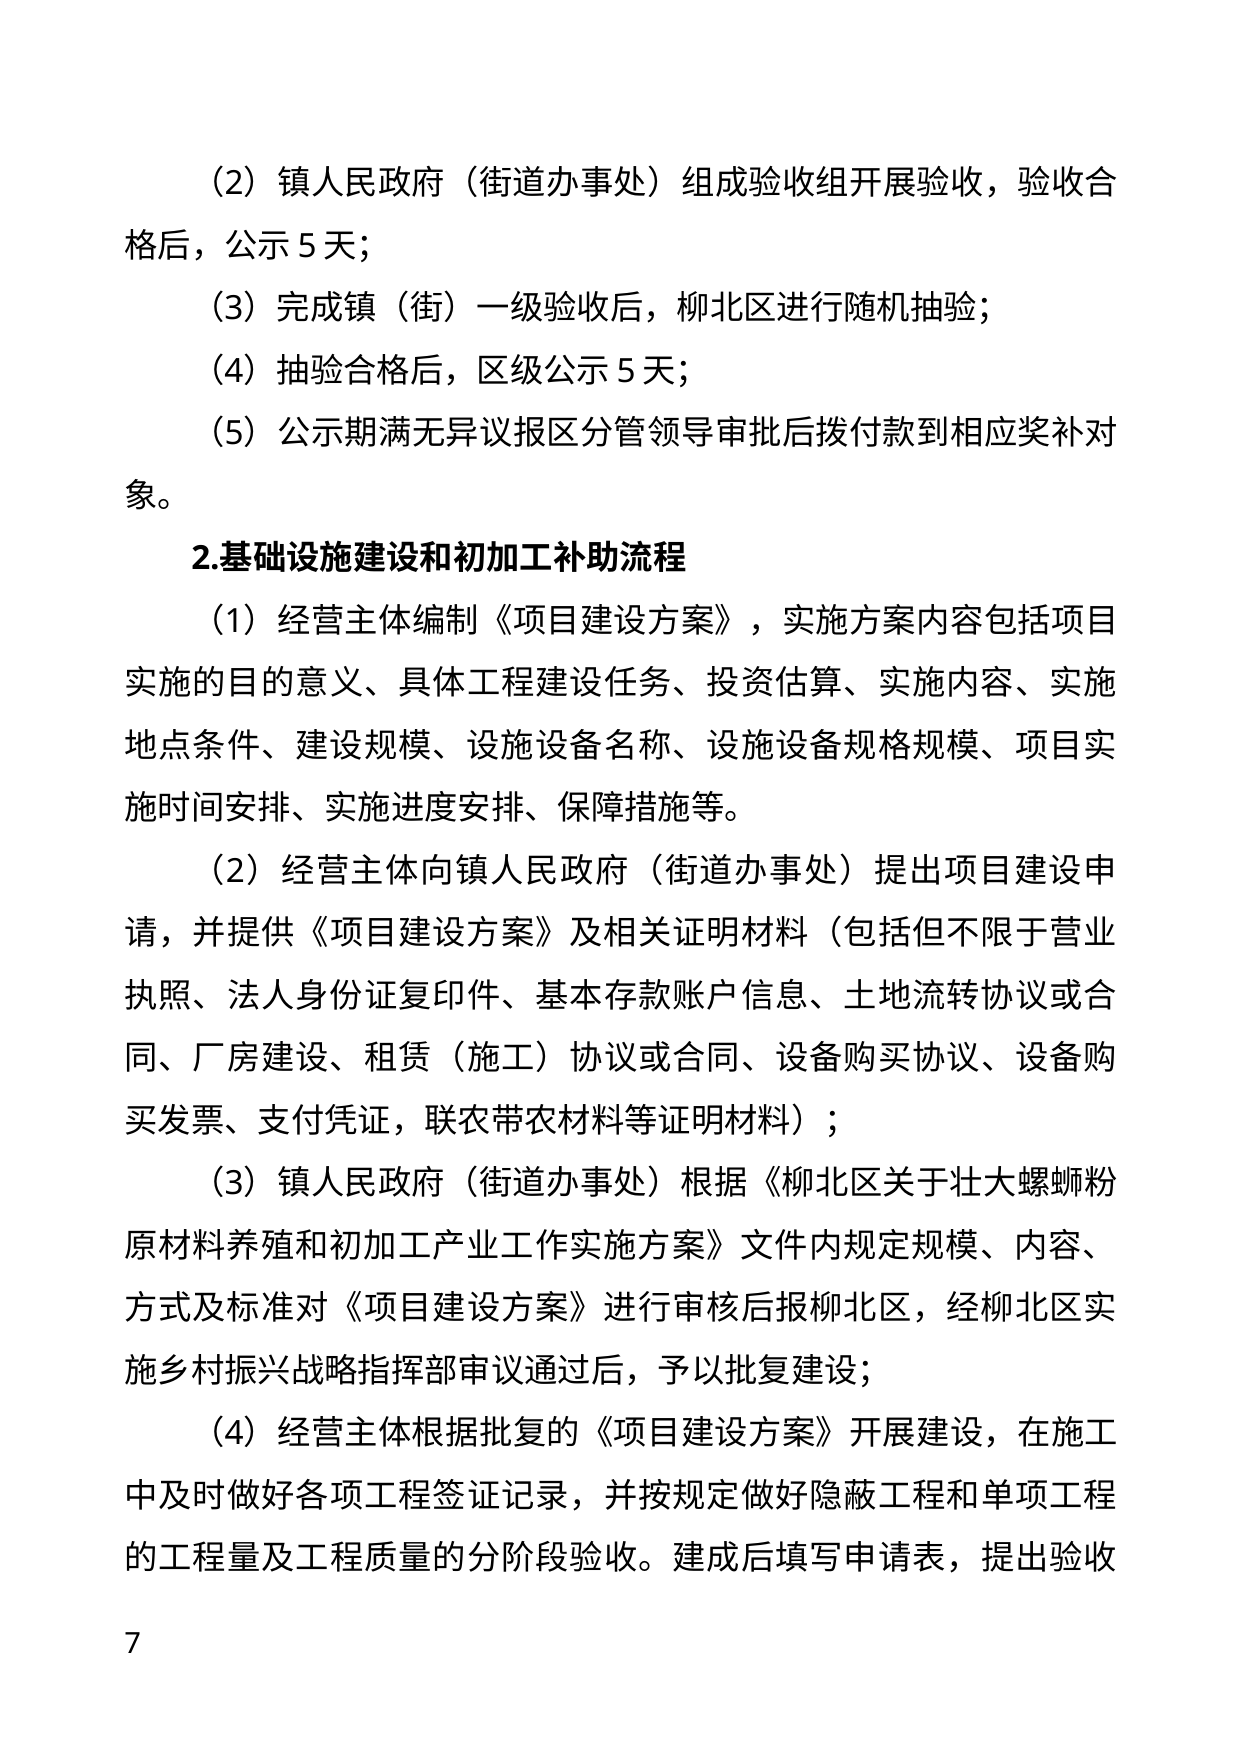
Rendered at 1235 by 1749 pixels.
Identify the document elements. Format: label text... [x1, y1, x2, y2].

text （5）公示期满无异议报区分管领导审批后拨付款到相应奖补对象。 [124, 395, 1119, 520]
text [124, 1395, 1119, 1582]
text 2.基础设施建设和初加工补助流程 [124, 520, 1119, 582]
text （3）完成镇（街）一级验收后，柳北区进行随机抽验； [124, 270, 1119, 332]
text （3）镇人民政府（街道办事处）根据《柳北区关于壮大螺蛳粉原材料养殖和初加工产业工作实施方案》文件内规定规模、内容、方式及标准对《项目建设方案》进行审核后报柳北区，经柳北区实施乡村振兴战略指挥部审议通过后，予以批复建设； [124, 1145, 1119, 1395]
text （4）抽验合格后，区级公示5天； [124, 332, 1119, 395]
text （2）经营主体向镇人民政府（街道办事处）提出项目建设申请，并提供《项目建设方案》及相关证明材料（包括但不限于营业执照、法人身份证复印件、基本存款账户信息、土地流转协议或合同、厂房建设、租赁（施工）协议或合同、设备购买协议、设备购买发票、支付凭证，联农带农材料等证明材料）； [124, 832, 1119, 1145]
text （2）镇人民政府（街道办事处）组成验收组开展验收，验收合格后，公示5天； [124, 145, 1119, 270]
text （1）经营主体编制《项目建设方案》，实施方案内容包括项目实施的目的意义、具体工程建设任务、投资估算、实施内容、实施地点条件、建设规模、设施设备名称、设施设备规格规模、项目实施时间安排、实施进度安排、保障措施等。 [124, 582, 1119, 832]
